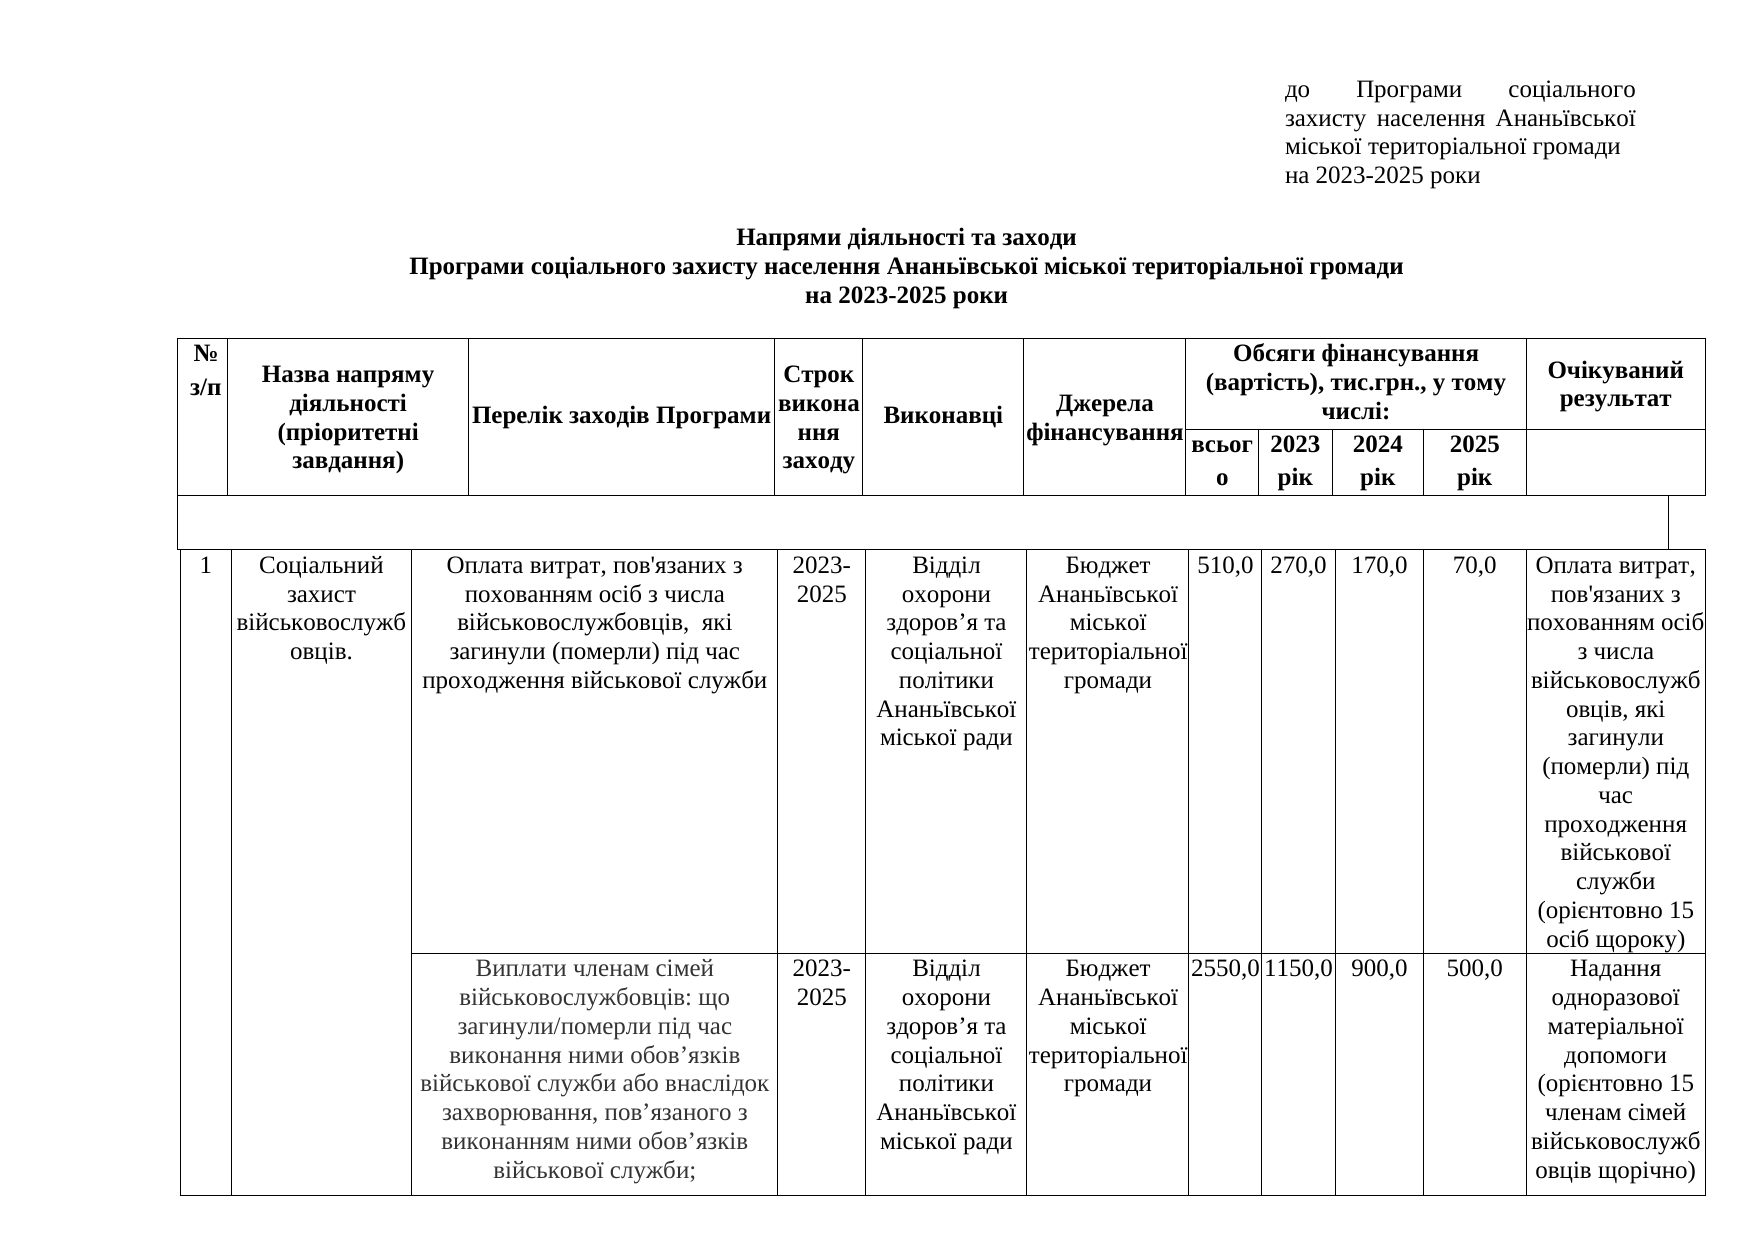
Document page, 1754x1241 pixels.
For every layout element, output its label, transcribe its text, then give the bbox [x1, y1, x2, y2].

table_header Очікуваний результат [1527, 339, 1705, 428]
table_cell 70,0 [1424, 550, 1526, 952]
table_cell [1527, 430, 1705, 495]
table_cell 2550,0 [1189, 954, 1261, 1195]
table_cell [1527, 954, 1705, 1195]
text Програми соціального захисту населення Ананьївської міської територіальної громади [177, 251, 1636, 280]
table_cell 510,0 [1189, 550, 1261, 952]
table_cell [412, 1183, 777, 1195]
table_header Виконавці [863, 339, 1023, 495]
table_cell Оплата витрат, пов'язаних з похованням осіб з числа військовослужбовців, які загинули (померли) під час проходження військової служби [412, 550, 777, 952]
text Напрями діяльності та заходи [177, 222, 1636, 251]
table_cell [866, 954, 1026, 1195]
table_cell 1150,0 [1262, 954, 1335, 1195]
table_cell 270,0 [1262, 550, 1335, 952]
table_cell всього [1186, 430, 1258, 495]
table_cell Соціальний захист військовослужбовців. [232, 550, 411, 1195]
table_cell 2024 рік [1333, 430, 1423, 495]
table_header Назва напряму діяльності (пріоритетні завдання) [228, 339, 468, 495]
table_cell Бюджет Ананьївської міської територіальної громади [1027, 550, 1188, 952]
table_cell 2023 рік [1259, 430, 1332, 495]
table_cell 1 [181, 550, 231, 1195]
table_cell 2023-2025 [778, 954, 865, 1195]
table_cell [178, 496, 1668, 549]
text на 2023-2025 роки [1285, 160, 1636, 189]
table_cell 900,0 [1336, 954, 1423, 1195]
table_cell 500,0 [1424, 954, 1526, 1195]
table_header № з/п [178, 339, 227, 495]
table_header Джерела фінансування [1024, 339, 1185, 495]
table_header Строк виконання заходу [775, 339, 862, 495]
table_cell Відділ охорони здоров’я та соціальної політики Ананьївської міської ради [866, 550, 1026, 952]
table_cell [1027, 954, 1188, 1195]
text до Програми соціального захисту населення Ананьївської міської територіальної громади [1285, 74, 1636, 160]
table_header Обсяги фінансування (вартість), тис.грн., у тому числі: [1186, 339, 1526, 428]
table_cell Оплата витрат, пов'язаних з похованням осіб з числа військовослужбовців, які загинули (померли) під час проходження військової служби (орієнтовно 15 осіб щороку) [1527, 550, 1705, 952]
table_header Перелік заходів Програми [469, 339, 774, 495]
table_cell 2023-2025 [778, 550, 865, 952]
table_cell 170,0 [1336, 550, 1423, 952]
text на 2023-2025 роки [177, 280, 1636, 309]
table_cell 2025 рік [1424, 430, 1526, 495]
